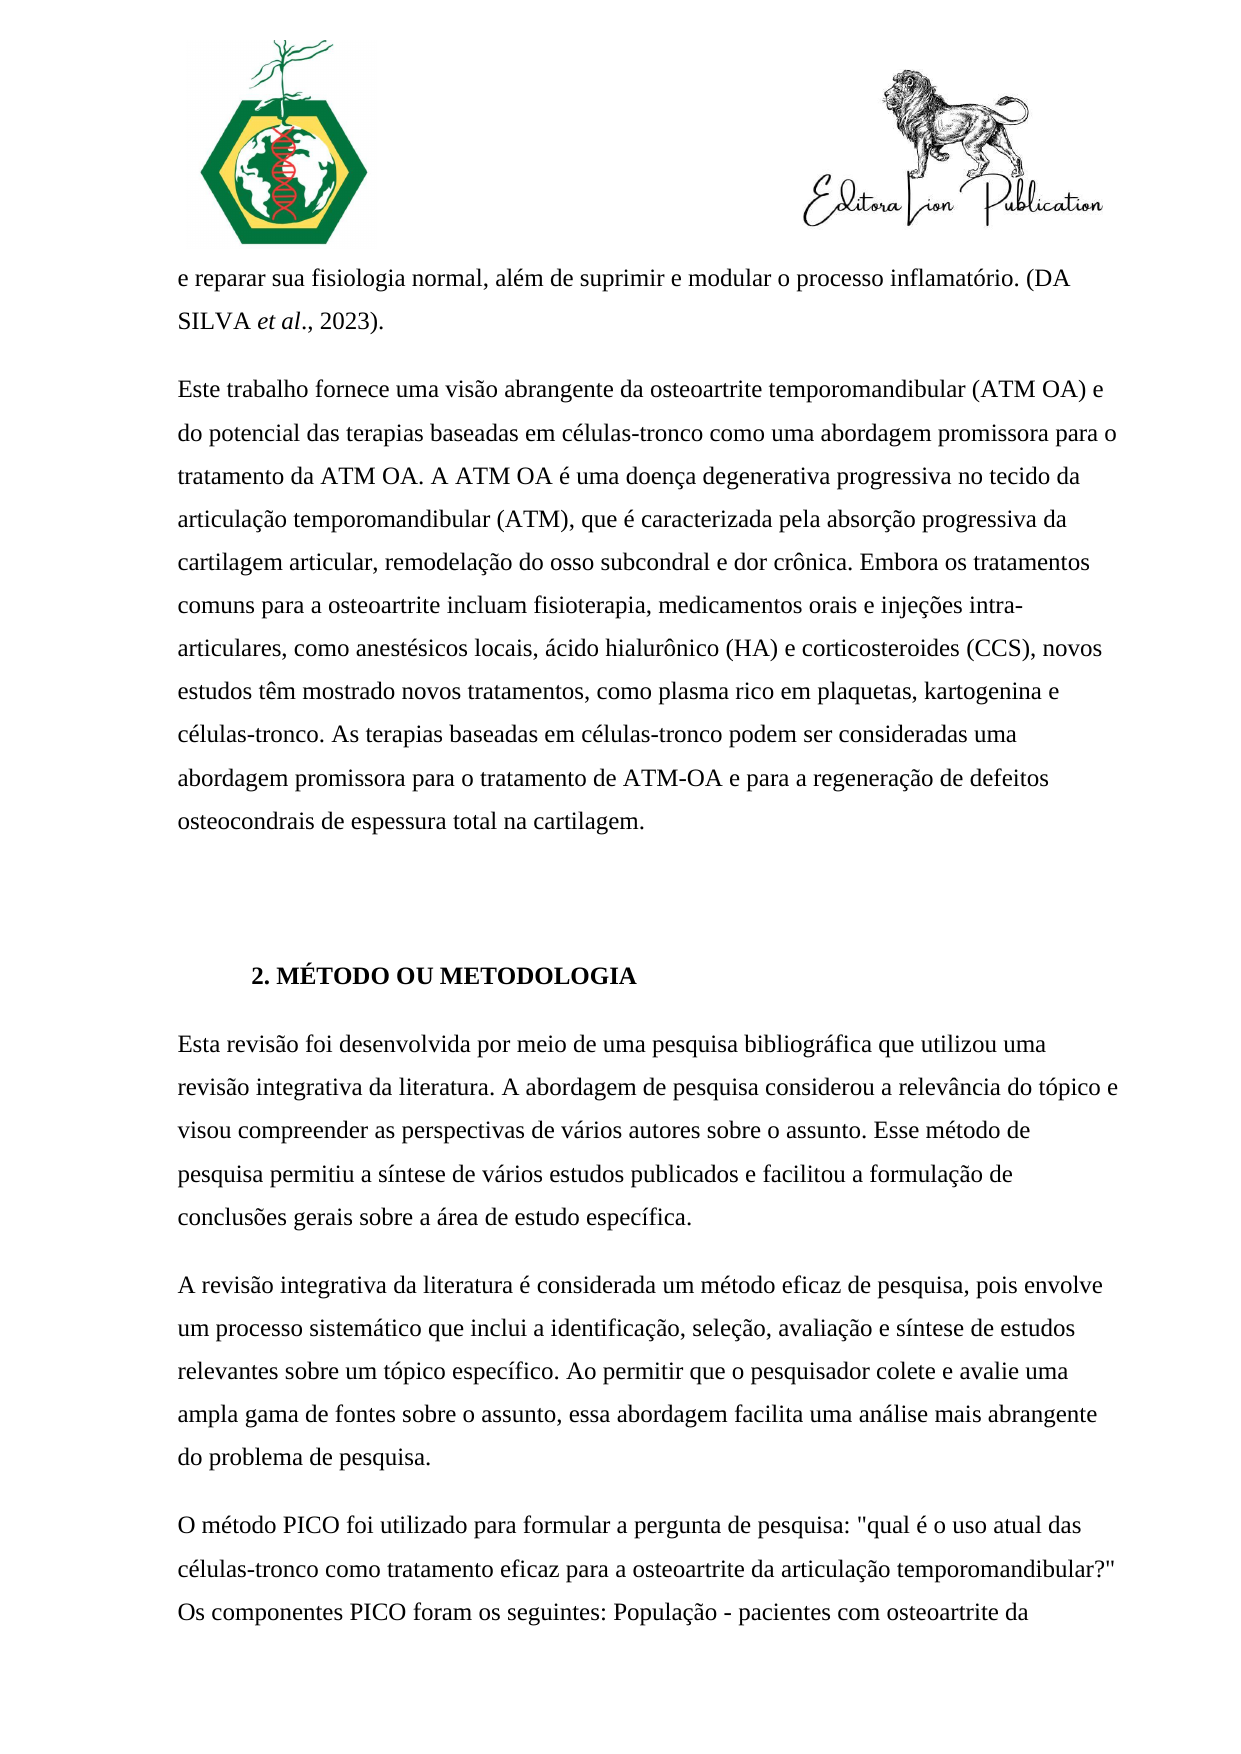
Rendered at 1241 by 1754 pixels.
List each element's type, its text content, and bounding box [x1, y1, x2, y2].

text 2. MÉTODO OU METODOLOGIA [177, 961, 1122, 990]
text Este trabalho fornece uma visão abrangente da osteoartrite temporomandibular (ATM OA) e do potencial das terapias baseadas em células-tronco como uma abordagem promissora para o tratamento da ATM OA. A ATM OA é uma doença degenerativa progressiva no tecido da articulação temporomandibular (ATM), que é caracterizada pela absorção progressiva da cartilagem articular, remodelação do osso subcondral e dor crônica. Embora os tratamentos comuns para a osteoartrite incluam fisioterapia, medicamentos orais e injeções intra-articulares, como anestésicos locais, ácido hialurônico (HA) e corticosteroides (CCS), novos estudos têm mostrado novos tratamentos, como plasma rico em plaquetas, kartogenina e células-tronco. As terapias baseadas em células-tronco podem ser consideradas uma abordagem promissora para o tratamento de ATM-OA e para a regeneração de defeitos osteocondrais de espessura total na cartilagem. [177, 374, 1122, 834]
picture [186, 40, 377, 177]
picture [782, 69, 1123, 234]
text A revisão integrativa da literatura é considerada um método eficaz de pesquisa, pois envolve um processo sistemático que inclui a identificação, seleção, avaliação e síntese de estudos relevantes sobre um tópico específico. Ao permitir que o pesquisador colete e avalie uma ampla gama de fontes sobre o assunto, essa abordagem facilita uma análise mais abrangente do problema de pesquisa. [177, 1270, 1122, 1471]
text Esta revisão foi desenvolvida por meio de uma pesquisa bibliográfica que utilizou uma revisão integrativa da literatura. A abordagem de pesquisa considerou a relevância do tópico e visou compreender as perspectivas de vários autores sobre o assunto. Esse método de pesquisa permitiu a síntese de vários estudos publicados e facilitou a formulação de conclusões gerais sobre a área de estudo específica. [177, 1029, 1122, 1231]
